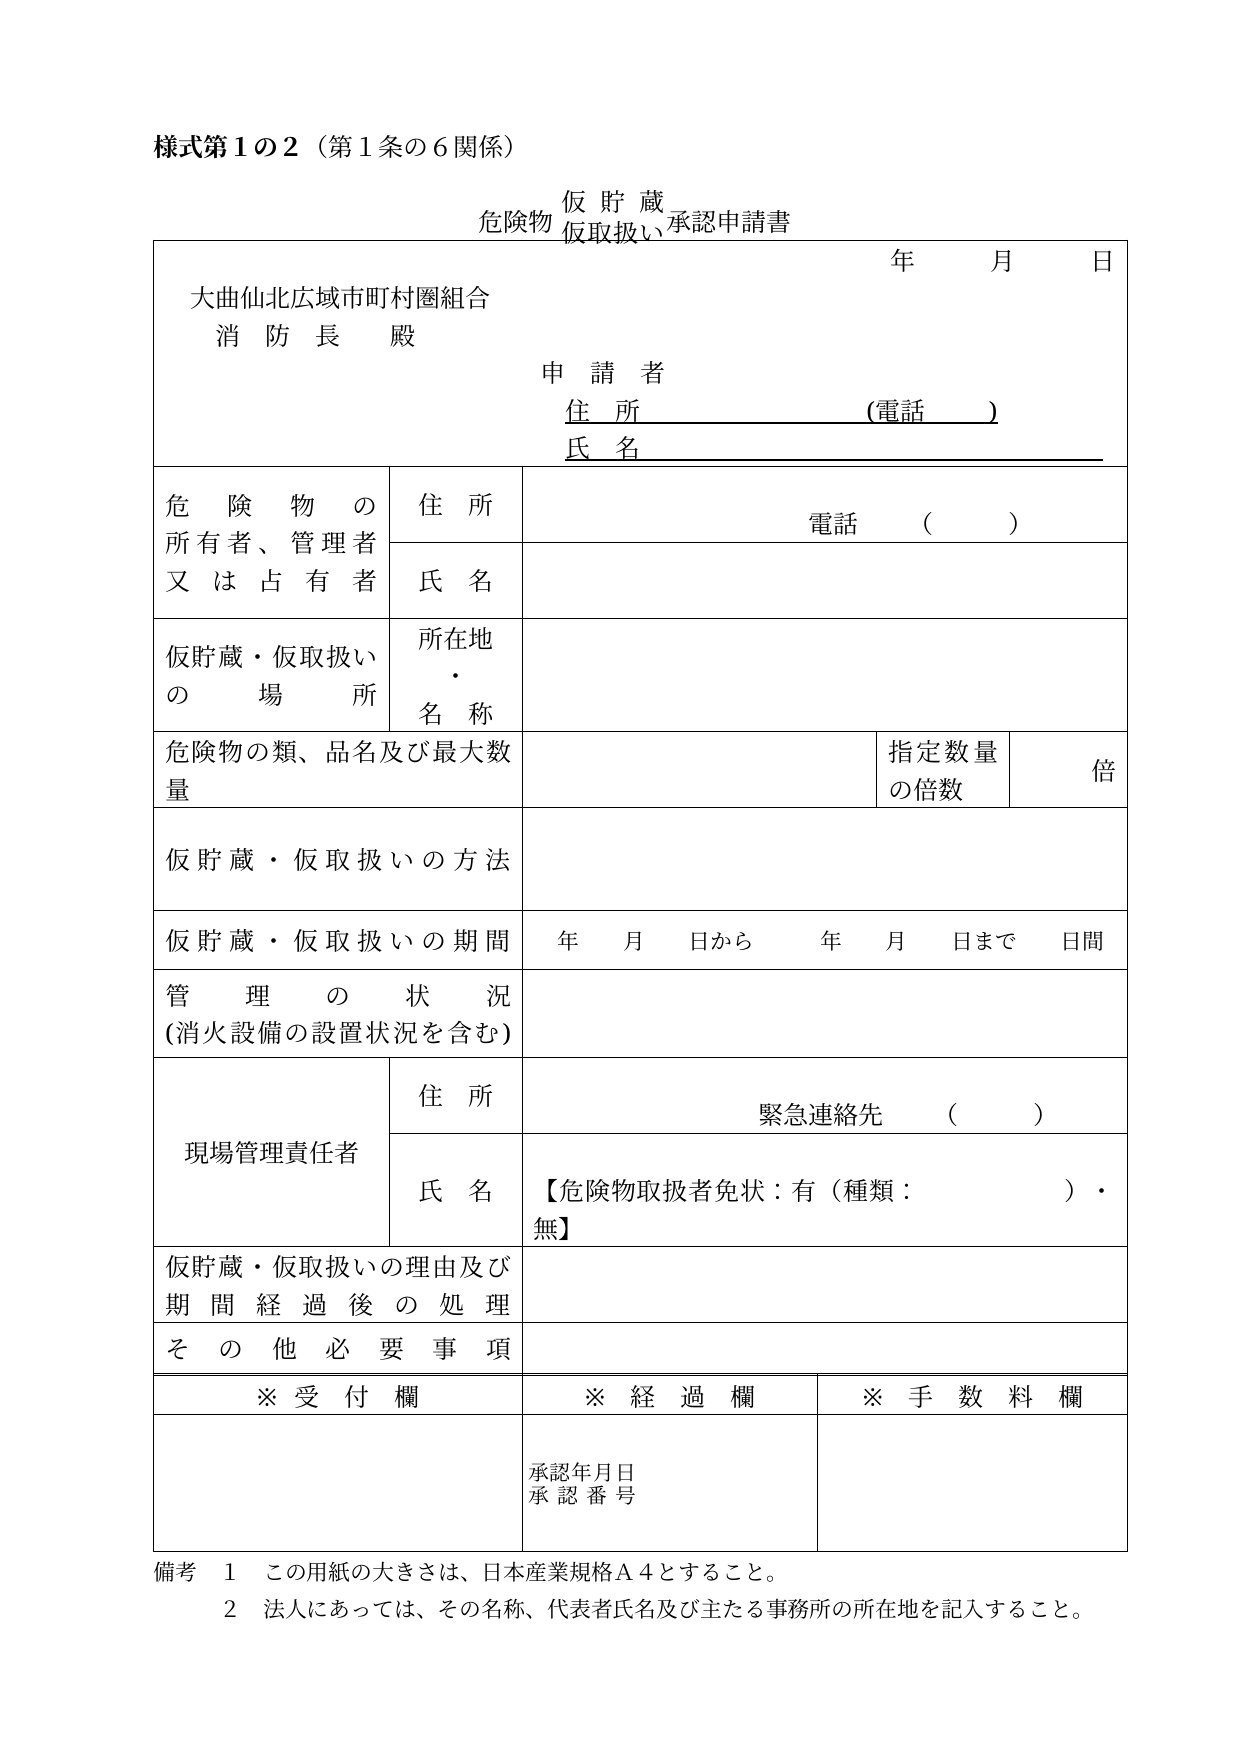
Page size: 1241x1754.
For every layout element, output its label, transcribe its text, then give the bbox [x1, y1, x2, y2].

table_cell [523, 970, 1127, 1057]
table_cell [523, 1415, 817, 1551]
table_cell 危険物の類、品名及び最大数量 [154, 732, 522, 807]
table_cell 電話 （ ） [523, 467, 1127, 542]
table_cell 住 所 [390, 467, 522, 542]
text 備考 １ この用紙の大きさは、日本産業規格Ａ４とすること。 [153, 1552, 1116, 1589]
table_cell その他必要事項 [154, 1323, 522, 1373]
table_cell 住 所 [390, 1058, 522, 1133]
table_cell 所在地 ・ 名 称 [390, 619, 522, 731]
table_cell 倍 [1010, 732, 1127, 807]
table_cell [523, 808, 1127, 910]
table_cell 仮貯蔵・仮取扱い の 場 所 [154, 619, 389, 731]
text ２ 法人にあっては、その名称、代表者氏名及び主たる事務所の所在地を記入すること。 [153, 1589, 1116, 1627]
table_cell [154, 1415, 522, 1551]
table_cell 緊急連絡先 （ ） [523, 1058, 1127, 1133]
table_cell 仮貯蔵・仮取扱いの理由及び 期間経過後の処理 [154, 1247, 522, 1322]
table_cell [818, 1415, 1127, 1551]
table_cell 氏 名 [390, 543, 522, 618]
table_cell ※ 経 過 欄 [523, 1376, 817, 1414]
table_cell 年 月 日から 年 月 日まで 日間 [523, 911, 1127, 969]
table_cell 危 険 物 の 所有者、管理者 又 は 占 有 者 [154, 467, 389, 618]
table_cell 仮貯蔵・仮取扱いの期間 [154, 911, 522, 969]
text 様式第１の２（第１条の６関係） [153, 127, 1116, 164]
table_cell ※ 手 数 料 欄 [818, 1376, 1127, 1414]
table_cell [523, 619, 1127, 731]
table_cell [523, 543, 1127, 618]
table_cell 管理の状況 (消火設備の設置状況を含む) [154, 970, 522, 1057]
table_cell 受 付 欄 [154, 1376, 522, 1414]
table_cell 指定数量の倍数 [877, 732, 1009, 807]
table_cell 仮貯蔵・仮取扱いの方法 [154, 808, 522, 910]
table_header 年 月 日 大曲仙北広域市町村圏組合 消 防 長 殿 申 請 者 住 所 (電話 ) 氏 名 [154, 241, 1127, 466]
table_cell 現場管理責任者 [154, 1058, 389, 1246]
table_cell [523, 1323, 1127, 1373]
table_cell [523, 1247, 1127, 1322]
table_cell [523, 732, 876, 807]
table_cell 氏 名 [390, 1134, 522, 1246]
table_cell 【危険物取扱者免状：有（種類： ）・無】 [523, 1134, 1127, 1246]
text 危険物 承認申請書 [153, 202, 1116, 239]
